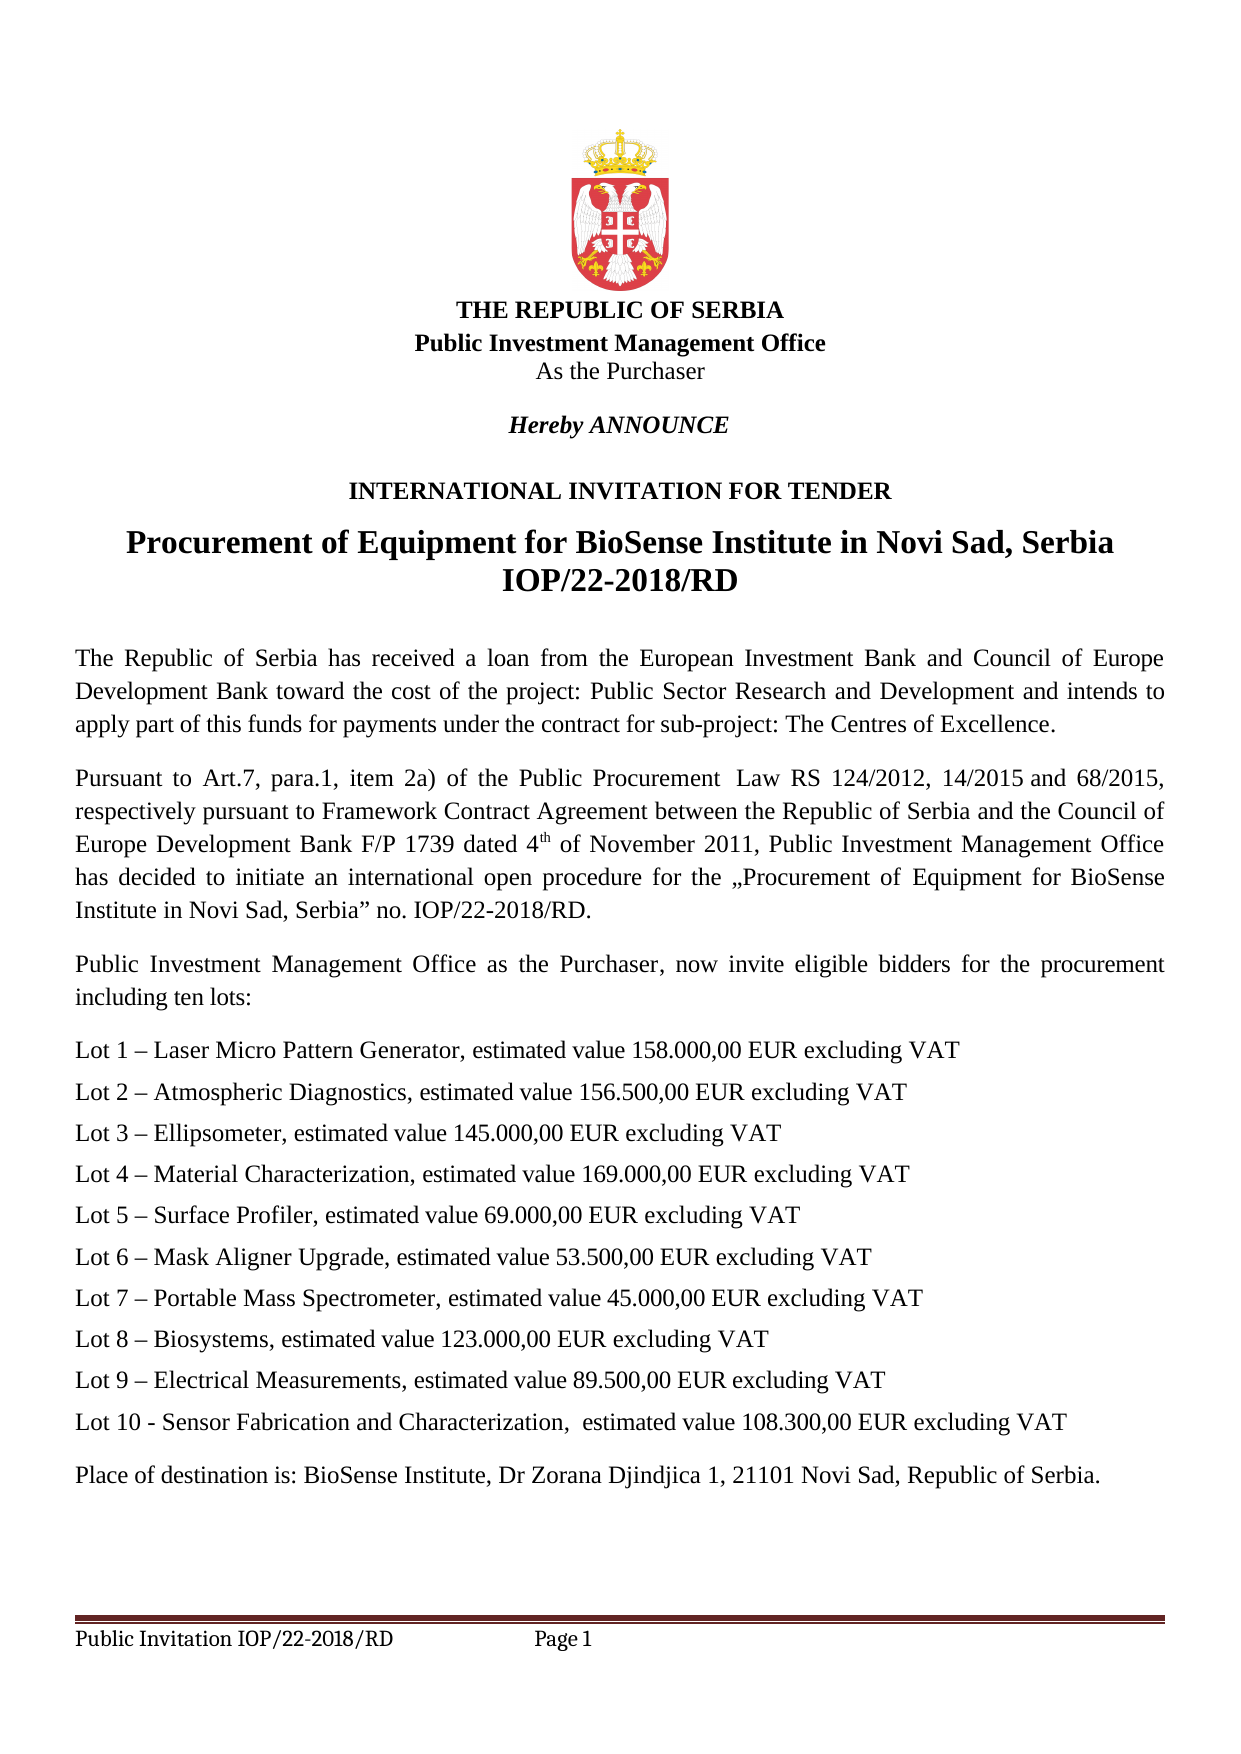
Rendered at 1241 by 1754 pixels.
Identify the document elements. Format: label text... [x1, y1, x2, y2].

text Lot 6 – Mask Aligner Upgrade, estimated value 53.500,00 EUR excluding VAT [75, 1242, 1165, 1271]
text THE REPUBLIC OF SERBIA [75, 295, 1165, 323]
text IOP/22-2018/RD [75, 560, 1165, 598]
text Hereby ANNOUNCE [75, 410, 1165, 439]
text Lot 9 – Electrical Measurements, estimated value 89.500,00 EUR excluding VAT [75, 1366, 1165, 1394]
text Lot 3 – Ellipsometer, estimated value 145.000,00 EUR excluding VAT [75, 1118, 1165, 1147]
text Lot 8 – Biosystems, estimated value 123.000,00 EUR excluding VAT [75, 1324, 1165, 1353]
text Place of destination is: BioSense Institute, Dr Zorana Djindjica 1, 21101 Novi Sad, Republic of Serbia. [75, 1461, 1165, 1489]
text Public Investment Management Office [75, 328, 1165, 356]
text Lot 1 – Laser Micro Pattern Generator, estimated value 158.000,00 EUR excluding VAT [75, 1036, 1165, 1064]
text Lot 4 – Material Characterization, estimated value 169.000,00 EUR excluding VAT [75, 1159, 1165, 1188]
text Procurement of Equipment for BioSense Institute in Novi Sad, Serbia [75, 522, 1165, 560]
text The Republic of Serbia has received a loan from the European Investment Bank and Council of Europe Development Bank toward the cost of the project: Public Sector Research and Development and intends to apply part of this funds for payments under the contract for sub-project: Тhe Centres of Excellence. [75, 643, 1165, 738]
text Lot 10 - Sensor Fabrication and Characterization, estimated value 108.300,00 EUR excluding VAT [75, 1407, 1165, 1436]
text Public Investment Management Office as the Purchaser, now invite eligible bidders for the procurement including ten lots: [75, 949, 1165, 1010]
text As the Purchaser [75, 356, 1165, 385]
text Pursuant to Art.7, para.1, item 2a) of the Public Procurement Law RS 124/2012, 14/2015 and 68/2015, respectively pursuant to Framework Contract Agreement between the Republic of Serbia and the Council of Europe Development Bank F/P 1739 dated 4th of November 2011, Public Investment Management Office has decided to initiate an international open procedure for the „Procurement of Equipment for BioSense Institute in Novi Sad, Serbia” no. IOP/22-2018/RD. [75, 763, 1165, 923]
text Lot 2 – Atmospheric Diagnostics, estimated value 156.500,00 EUR excluding VAT [75, 1077, 1165, 1106]
text Lot 7 – Portable Mass Spectrometer, estimated value 45.000,00 EUR excluding VAT [75, 1283, 1165, 1312]
text Lot 5 – Surface Profiler, estimated value 69.000,00 EUR excluding VAT [75, 1201, 1165, 1229]
text INTERNATIONAL INVITATION FOR TENDER [75, 476, 1165, 505]
